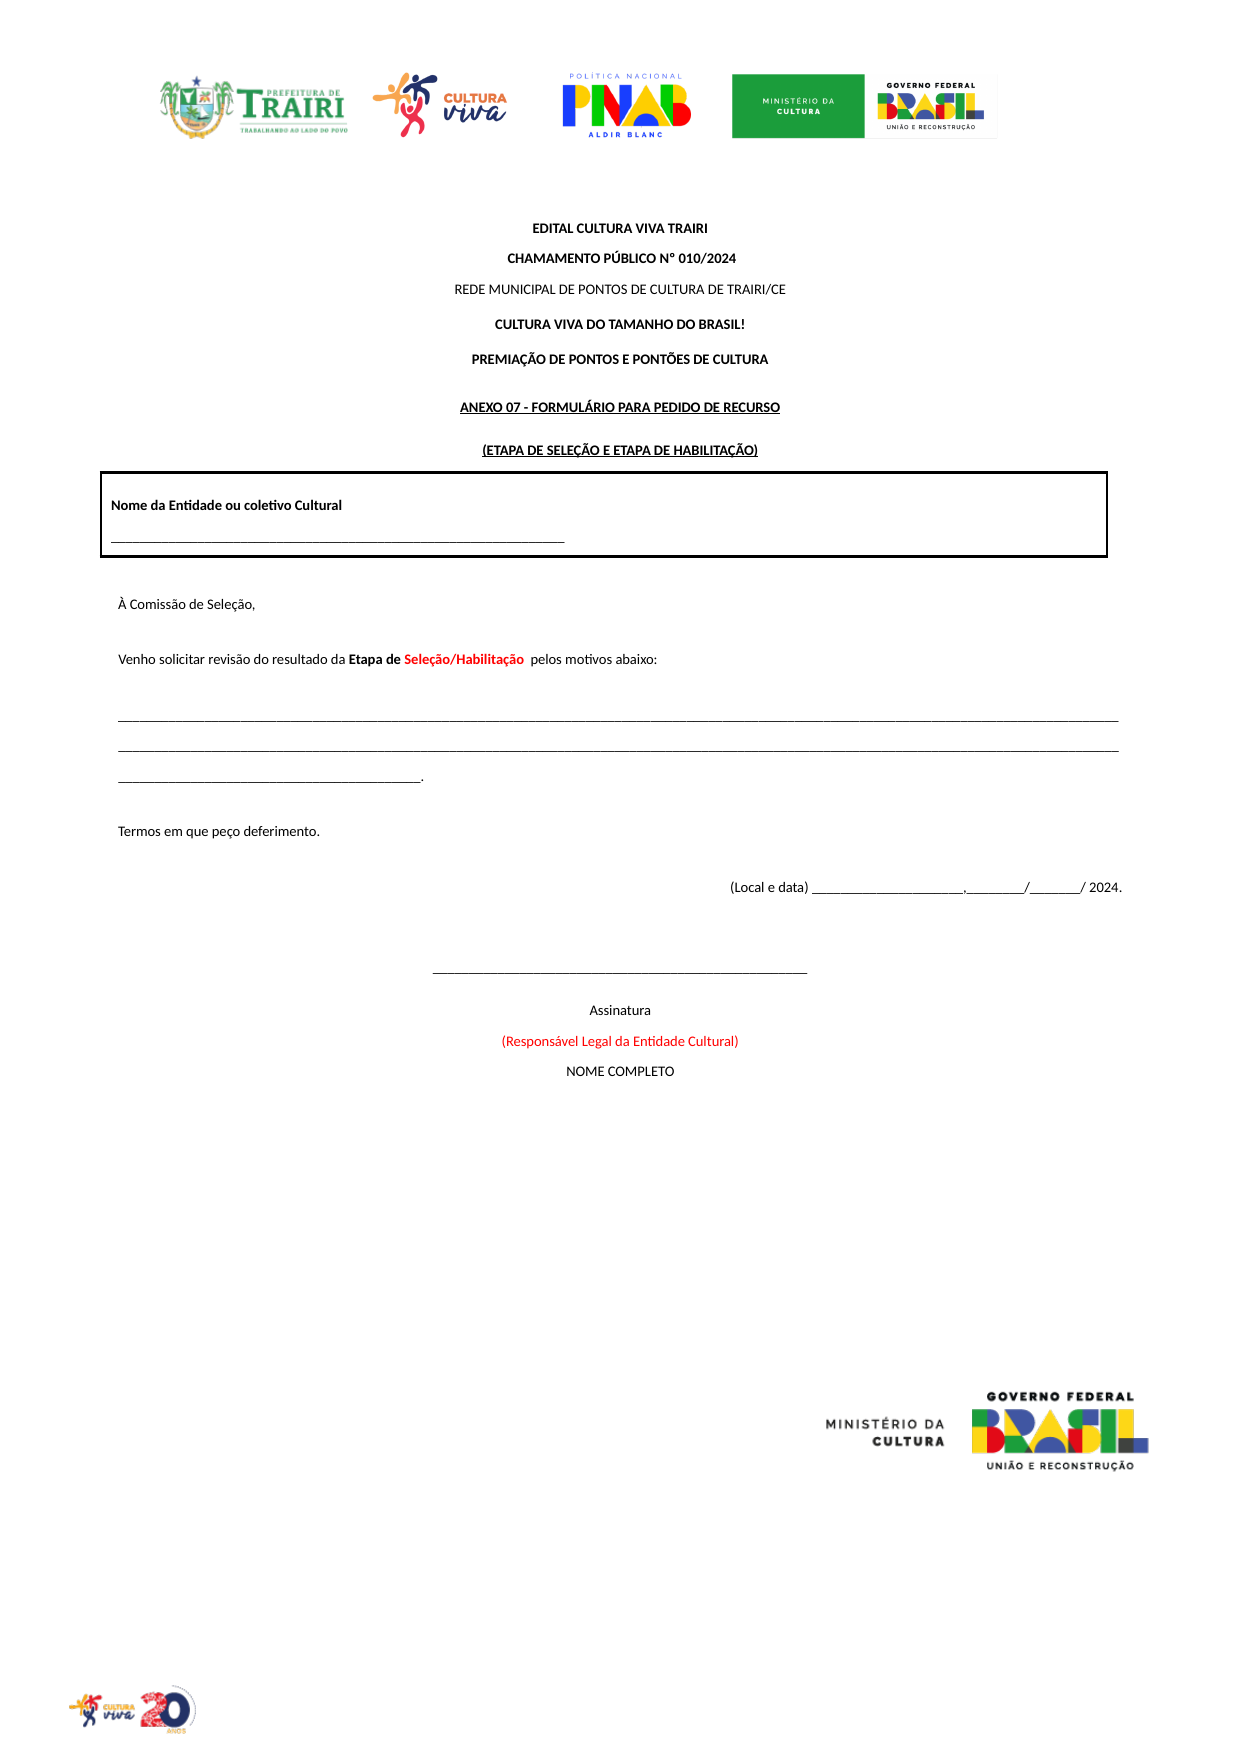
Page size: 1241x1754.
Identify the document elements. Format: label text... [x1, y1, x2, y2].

text ________________________________________________________________________________________________________________________________________________________________________________________________________________________________________________________________________________________________________________________________. [118, 693, 1122, 785]
text CULTURA VIVA DO TAMANHO DO BRASIL! [118, 303, 1122, 333]
text REDE MUNICIPAL DE PONTOS DE CULTURA DE TRAIRI/CE [118, 268, 1122, 298]
picture [44, 1675, 215, 1749]
text Termos em que peço deferimento. [118, 810, 1122, 841]
text ____________________________________________________ [118, 946, 1122, 977]
text PREMIAÇÃO DE PONTOS E PONTÕES DE CULTURA [118, 338, 1122, 368]
text (Local e data) _____________________,________/_______/ 2024. [118, 866, 1122, 896]
text Venho solicitar revisão do resultado da Etapa de Seleção/Habilitação pelos motivos abaixo: [118, 638, 1122, 668]
text (ETAPA DE SELEÇÃO E ETAPA DE HABILITAÇÃO) [118, 428, 1122, 459]
text ANEXO 07 - FORMULÁRIO PARA PEDIDO DE RECURSO [118, 385, 1122, 416]
picture [814, 1371, 1168, 1493]
table_header Nome da Entidade ou coletivo Cultural _______________________________________________________________ [102, 474, 1106, 555]
text À Comissão de Seleção, [118, 582, 1122, 613]
text CHAMAMENTO PÚBLICO Nº 010/2024 [118, 237, 1122, 268]
text NOME COMPLETO [118, 1050, 1122, 1081]
text EDITAL CULTURA VIVA TRAIRI [118, 207, 1122, 237]
text (Responsável Legal da Entidade Cultural) [118, 1019, 1122, 1050]
text Assinatura [118, 989, 1122, 1019]
picture [157, 63, 1008, 152]
